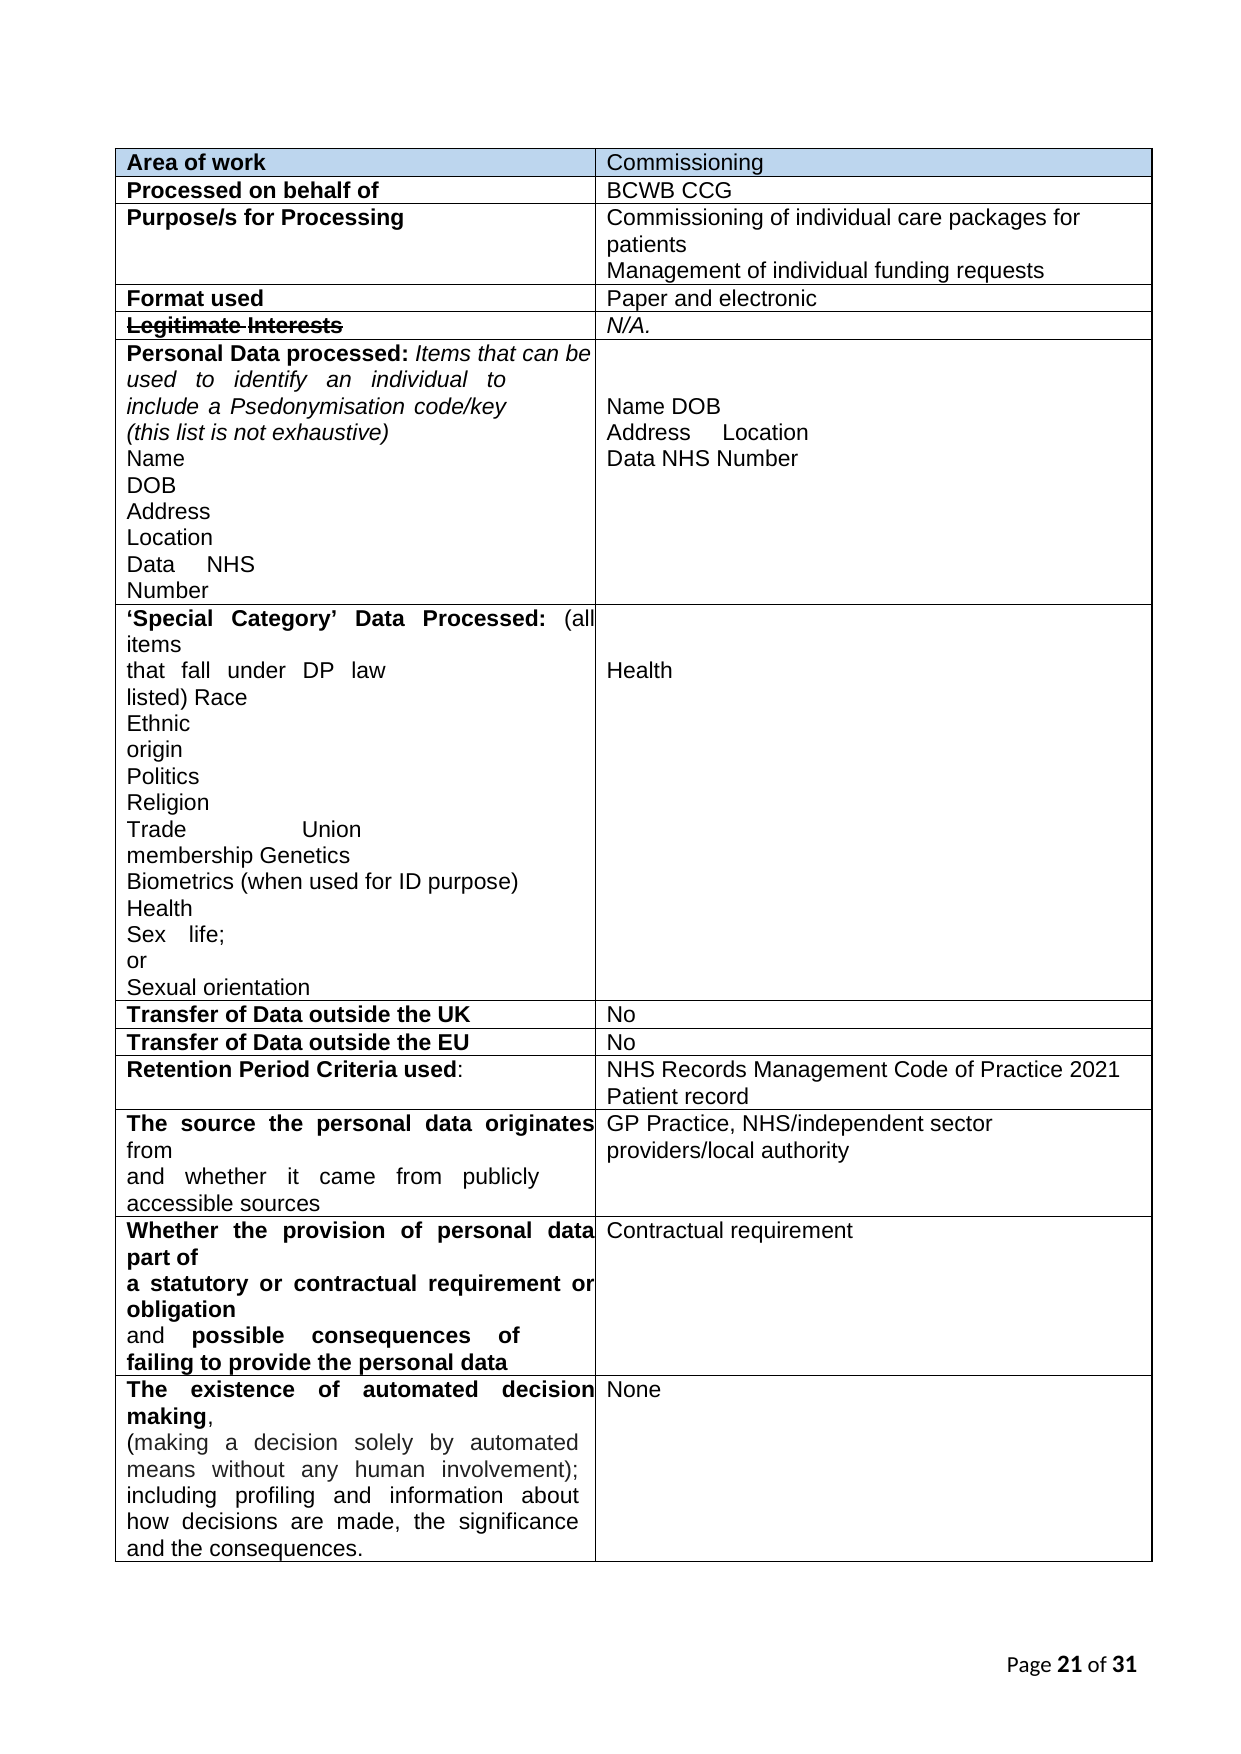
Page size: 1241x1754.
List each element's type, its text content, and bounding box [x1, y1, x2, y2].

table_header Area of work [116, 149, 595, 176]
table_cell Health [596, 605, 1151, 1000]
table_cell GP Practice, NHS/independent sector providers/local authority [596, 1110, 1151, 1216]
table_cell Whether the provision of personal data part of a statutory or contractual requirement or obligation and possible consequences of failing to provide the personal data [116, 1217, 595, 1375]
table_cell Name DOB Address Location Data NHS Number [596, 340, 1151, 603]
table_cell Transfer of Data outside the EU [116, 1029, 595, 1055]
table_cell Transfer of Data outside the UK [116, 1001, 595, 1028]
table_cell Retention Period Criteria used: [116, 1056, 595, 1109]
table_cell Contractual requirement [596, 1217, 1151, 1375]
table_cell BCWB CCG [596, 177, 1151, 203]
table_cell Processed on behalf of [116, 177, 595, 203]
table_cell ‘Special Category’ Data Processed: (all items that fall under DP law listed) Race Ethnic origin Politics Religion Trade Union membership Genetics Biometrics (when used for ID purpose) Health Sex life; or Sexual orientation [116, 605, 595, 1000]
table_cell The source the personal data originates from and whether it came from publicly accessible sources [116, 1110, 595, 1216]
table_cell None [596, 1376, 1151, 1561]
table_cell N/A. [596, 312, 1151, 339]
table_cell Format used [116, 285, 595, 311]
table_cell Commissioning of individual care packages for patients Management of individual funding requests [596, 204, 1151, 283]
table_cell NHS Records Management Code of Practice 2021 Patient record [596, 1056, 1151, 1109]
table_cell No [596, 1001, 1151, 1028]
table_cell Legitimate Interests [116, 312, 595, 339]
table_cell No [596, 1029, 1151, 1055]
table_cell Paper and electronic [596, 285, 1151, 311]
table_cell Purpose/s for Processing [116, 204, 595, 283]
table_cell The existence of automated decision making, (making a decision solely by automated means without any human involvement); including profiling and information about how decisions are made, the significance and the consequences. [116, 1376, 595, 1561]
table_cell Personal Data processed: Items that can be used to identify an individual to include a Psedonymisation code/key (this list is not exhaustive) Name DOB Address Location Data NHS Number [116, 340, 595, 603]
table_header Commissioning [596, 149, 1151, 176]
